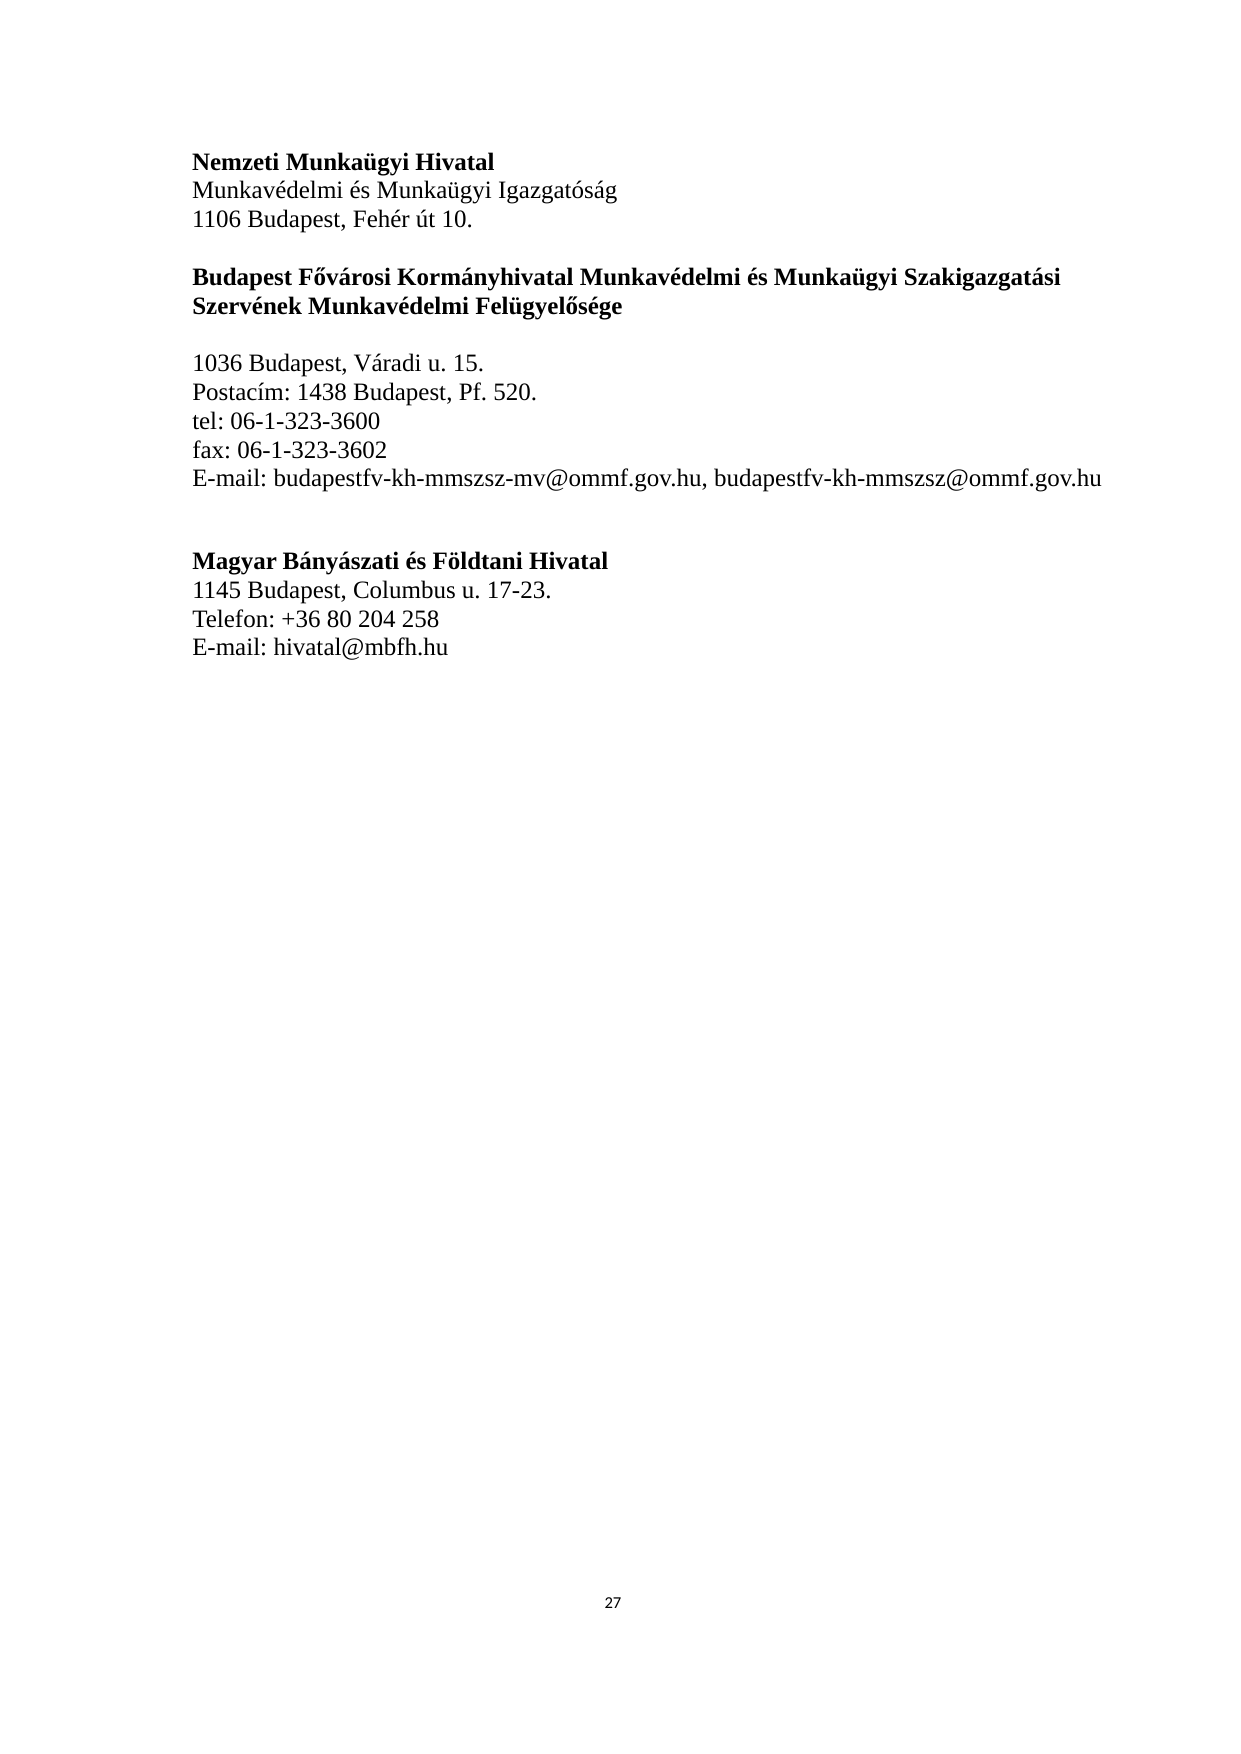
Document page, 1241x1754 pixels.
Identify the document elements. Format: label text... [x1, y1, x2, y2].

text Budapest Fővárosi Kormányhivatal Munkavédelmi és Munkaügyi Szakigazgatási Szervének Munkavédelmi Felügyelősége 1036 Budapest, Váradi u. 15. Postacím: 1438 Budapest, Pf. 520. tel: 06-1-323-3600 fax: 06-1-323-3602 E-mail: budapestfv-kh-mmszsz-mv@ommf.gov.hu, budapestfv-kh-mmszsz@ommf.gov.hu [192, 262, 1107, 492]
text Magyar Bányászati és Földtani Hivatal [192, 546, 1107, 575]
text Telefon: +36 80 204 258 [192, 604, 1107, 632]
text 1145 Budapest, Columbus u. 17-23. [192, 575, 1107, 604]
text Nemzeti Munkaügyi Hivatal Munkavédelmi és Munkaügyi Igazgatóság 1106 Budapest, Fehér út 10. [192, 147, 1107, 233]
text E-mail: hivatal@mbfh.hu [192, 632, 1107, 661]
